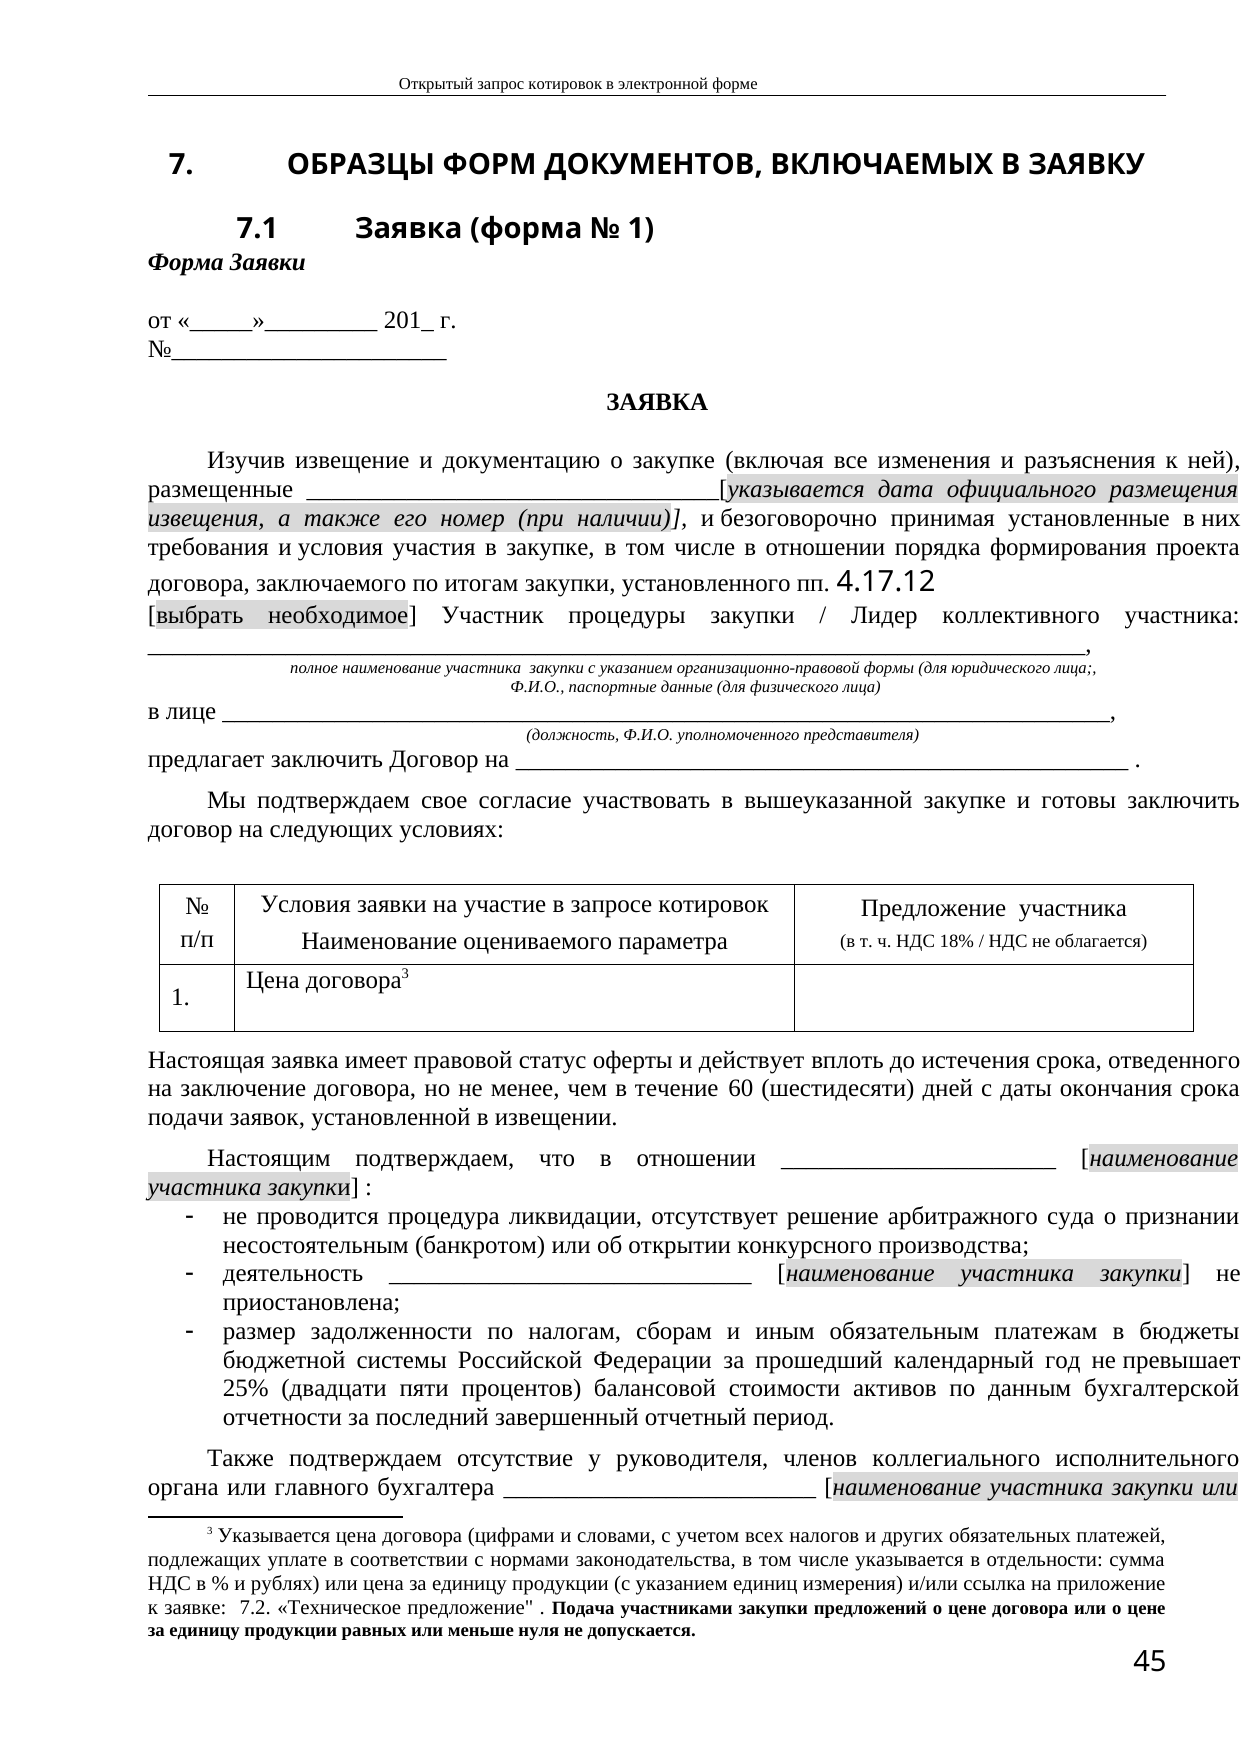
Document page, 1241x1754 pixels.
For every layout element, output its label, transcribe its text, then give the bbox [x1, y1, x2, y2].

text ЗАЯВКА [148, 387, 1166, 416]
text Ф.И.О., паспортные данные (для физического лица) [148, 677, 1240, 696]
table_header № п/п [160, 885, 234, 964]
text (должность, Ф.И.О. уполномоченного представителя) [148, 725, 1240, 744]
text предлагает заключить Договор на _________________________________________________ . [148, 744, 1240, 773]
text полное наименование участника закупки с указанием организационно-правовой формы (для юридического лица;, [148, 658, 1240, 677]
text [148, 1443, 1240, 1501]
text №______________________ [148, 334, 1166, 362]
list Форма Заявки [148, 247, 1166, 276]
table_cell [160, 965, 234, 1031]
list от «_____»_________ 201_ г. [148, 305, 1166, 334]
table_cell Цена договора [235, 965, 794, 1031]
text Мы подтверждаем свое согласие участвовать в вышеуказанной закупке и готовы заключить договор на следующих условиях: [148, 785, 1240, 843]
list размер задолженности по налогам, сборам и иным обязательным платежам в бюджеты бюджетной системы Российской Федерации за прошедший календарный год не превышает 25% (двадцати пяти процентов) балансовой стоимости активов по данным бухгалтерской отчетности за последний завершенный отчетный период. [185, 1316, 1240, 1431]
text в лице _______________________________________________________________________, [148, 696, 1240, 725]
text Заявка (форма № 1) [236, 208, 1166, 247]
table_header Предложение участника (в т. ч. НДС 18% / НДС не облагается) [795, 885, 1193, 964]
text Настоящим подтверждаем, что в отношении ______________________ [наименование участника закупки] : [148, 1143, 1240, 1201]
table_header Условия заявки на участие в запросе котировок Наименование оцениваемого параметра [235, 885, 794, 964]
text Изучив извещение и документацию о закупке (включая все изменения и разъяснения к ней), размещенные _________________________________[указывается дата официального размещения извещения, а также его номер (при наличии)], и безоговорочно принимая установленные в них требования и условия участия в закупке, в том числе в отношении порядка формирования проекта договора, заключаемого по итогам закупки, установленного пп. 4.17.12 [148, 446, 1240, 600]
text [выбрать необходимое] Участник процедуры закупки / Лидер коллективного участника: ___________________________________________________________________________, [148, 600, 1240, 658]
table_cell [795, 965, 1193, 1031]
text ОБРАЗЦЫ ФОРМ ДОКУМЕНТОВ, ВКЛЮЧАЕМЫХ В ЗАЯВКУ [148, 143, 1166, 183]
list деятельность _____________________________ [наименование участника закупки] не приостановлена; [185, 1258, 1240, 1316]
text Настоящая заявка имеет правовой статус оферты и действует вплоть до истечения срока, отведенного на заключение договора, но не менее, чем в течение 60 (шестидесяти) дней с даты окончания срока подачи заявок, установленной в извещении. [148, 1045, 1240, 1131]
list не проводится процедура ликвидации, отсутствует решение арбитражного суда о признании несостоятельным (банкротом) или об открытии конкурсного производства; [185, 1201, 1240, 1258]
